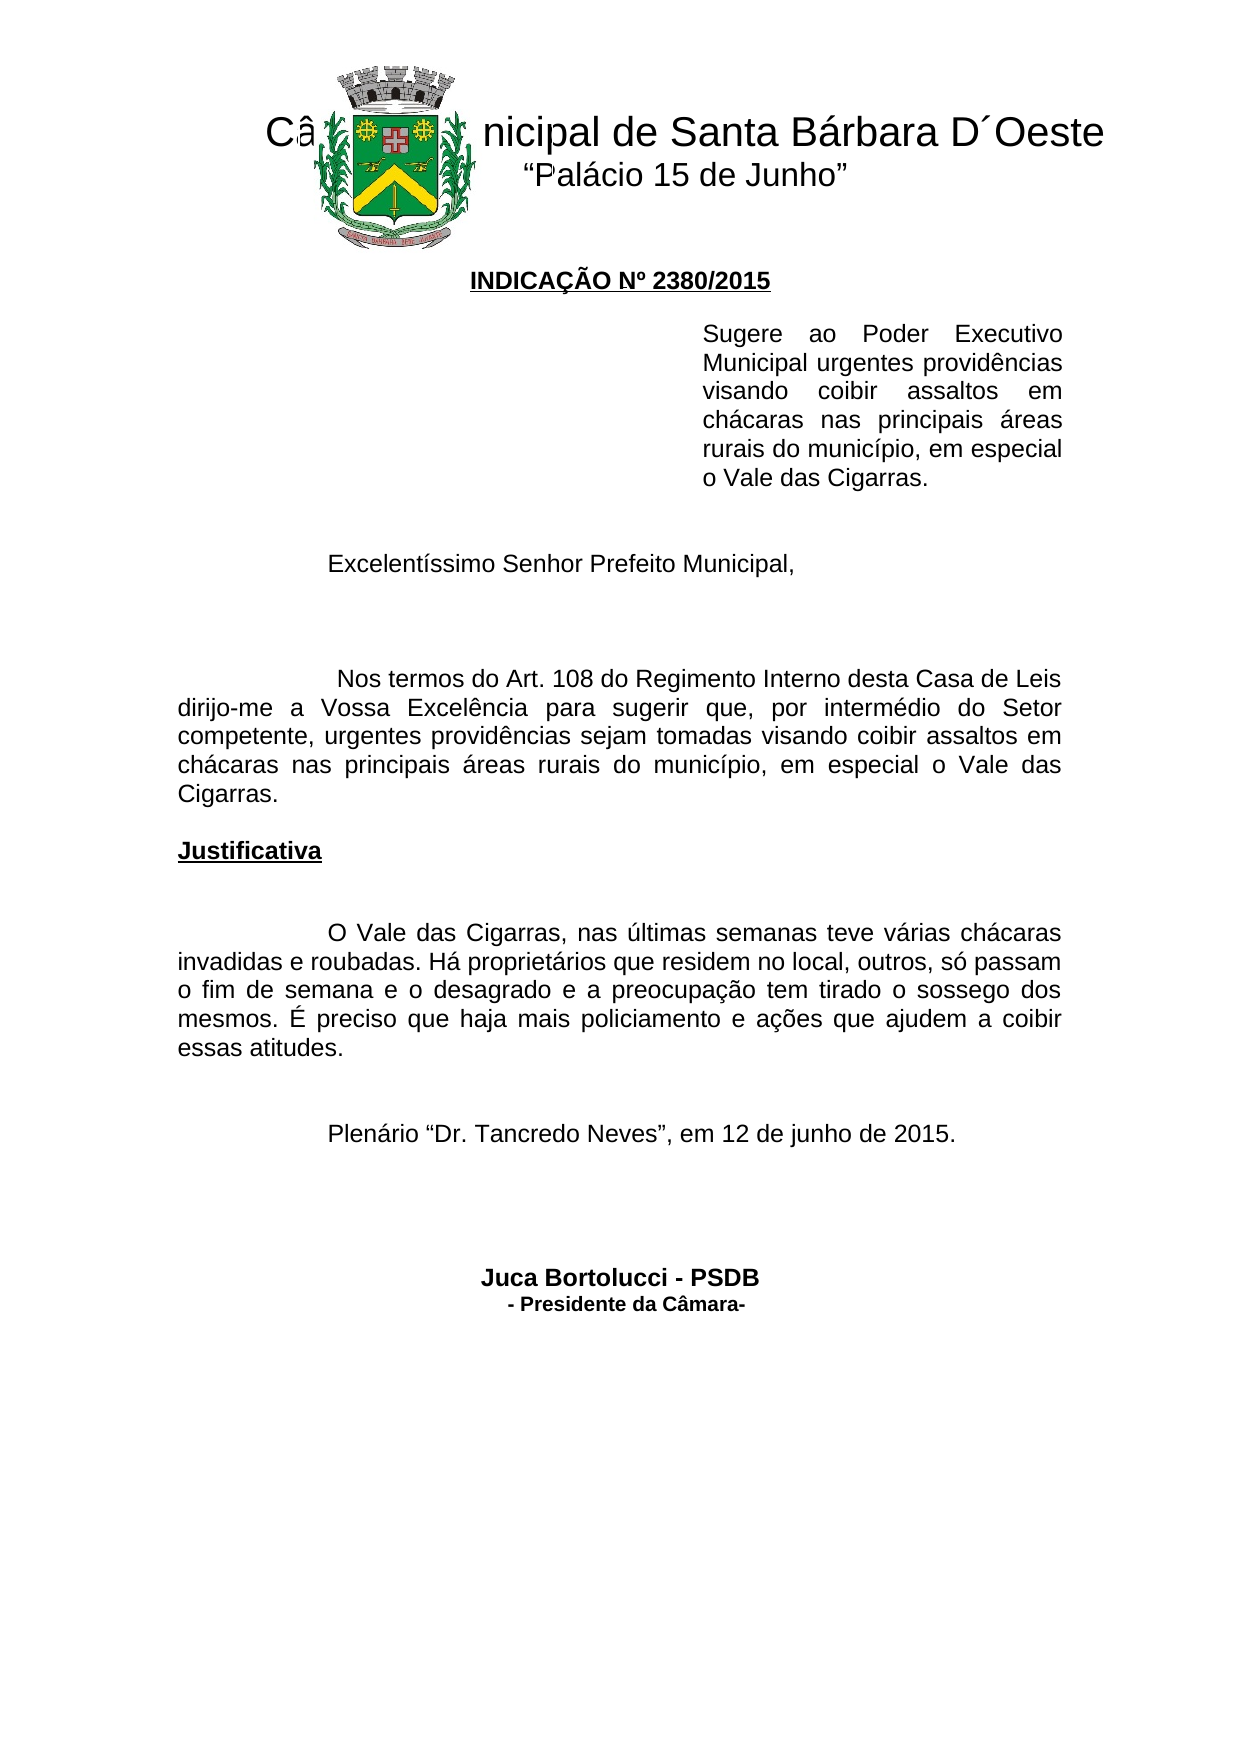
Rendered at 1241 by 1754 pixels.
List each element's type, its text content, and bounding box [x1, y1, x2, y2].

text Sugere ao Poder Executivo Municipal urgentes providências visando coibir assaltos em chácaras nas principais áreas rurais do município, em especial o Vale das Cigarras. [702, 319, 1063, 491]
text Nos termos do Art. 108 do Regimento Interno desta Casa de Leis dirijo-me a Vossa Excelência para sugerir que, por intermédio do Setor competente, urgentes providências sejam tomadas visando coibir assaltos em chácaras nas principais áreas rurais do município, em especial o Vale das Cigarras. [177, 664, 1063, 807]
text - Presidente da Câmara- [177, 1292, 1063, 1316]
text O Vale das Cigarras, nas últimas semanas teve várias chácaras invadidas e roubadas. Há proprietários que residem no local, outros, só passam o fim de semana e o desagrado e a preocupação tem tirado o sossego dos mesmos. É preciso que haja mais policiamento e ações que ajudem a coibir essas atitudes. [177, 918, 1063, 1062]
text Plenário “Dr. Tancredo Neves”, em 12 de junho de 2015. [177, 1119, 1063, 1148]
text Juca Bortolucci - PSDB [177, 1263, 1063, 1292]
picture [313, 66, 483, 256]
text Excelentíssimo Senhor Prefeito Municipal, [177, 549, 1063, 577]
title INDICAÇÃO Nº 2380/2015 [177, 266, 1063, 294]
text Justificativa [177, 836, 1063, 865]
